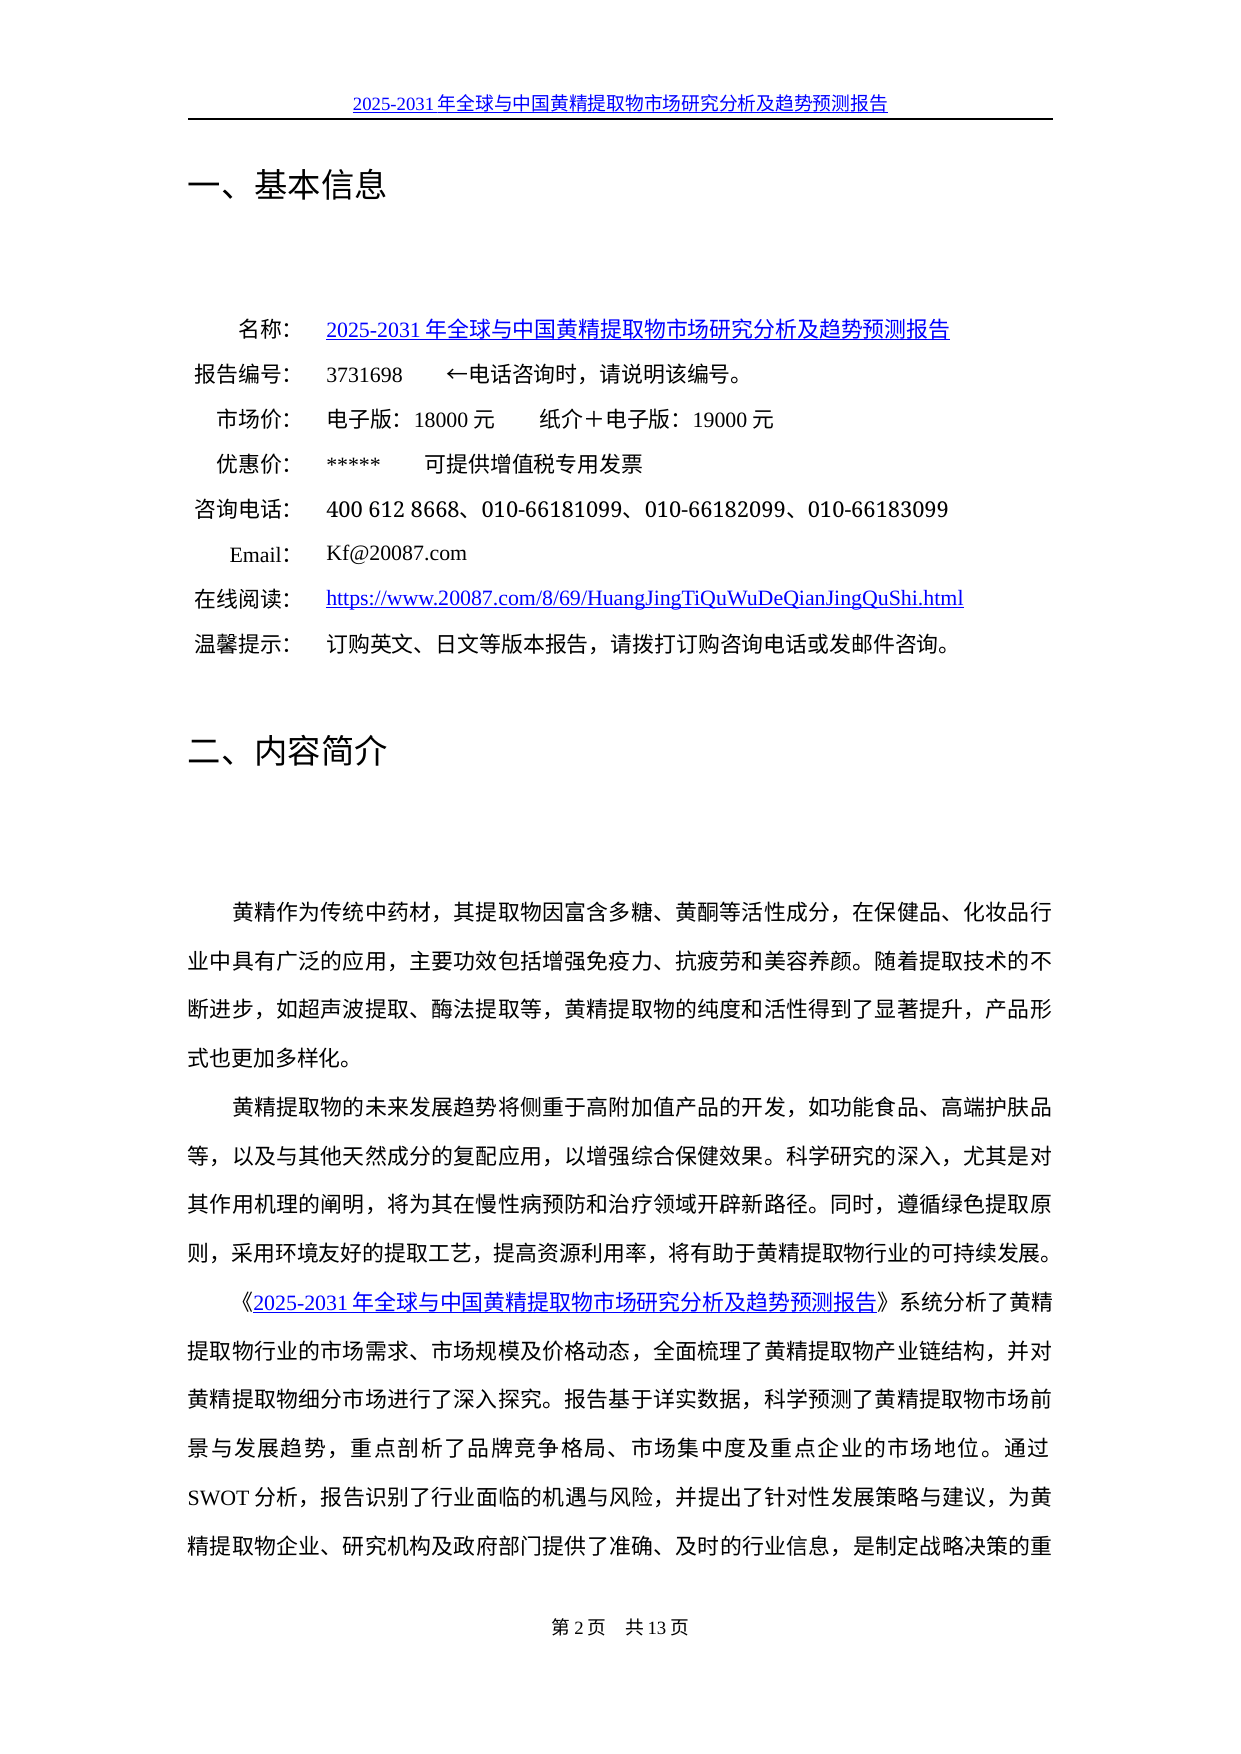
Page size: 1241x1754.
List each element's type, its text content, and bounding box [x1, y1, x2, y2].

table_cell 3731698 ←电话咨询时，请说明该编号。 [315, 357, 1073, 402]
table_cell 市场价： [167, 402, 315, 447]
title 二、内容简介 [187, 717, 1053, 782]
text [187, 894, 1053, 1561]
table_cell 咨询电话： [167, 492, 315, 537]
table_cell 优惠价： [167, 447, 315, 492]
table_cell 订购英文、日文等版本报告，请拨打订购咨询电话或发邮件咨询。 [315, 627, 1073, 672]
table_cell 400 612 8668、010-66181099、010-66182099、010-66183099 [315, 492, 1073, 537]
table_header 名称： [167, 312, 315, 357]
table_cell 电子版：18000 元 纸介＋电子版：19000 元 [315, 402, 1073, 447]
table_cell 报告编号： [167, 357, 315, 402]
table_header 2025-2031年全球与中国黄精提取物市场研究分析及趋势预测报告 [315, 312, 1073, 357]
table_cell Kf@20087.com [315, 537, 1073, 582]
table_cell 在线阅读： [167, 582, 315, 627]
title 一、基本信息 [187, 150, 1053, 215]
table_cell [315, 582, 1073, 627]
table_cell Email： [167, 537, 315, 582]
table_cell ***** 可提供增值税专用发票 [315, 447, 1073, 492]
table_cell 温馨提示： [167, 627, 315, 672]
